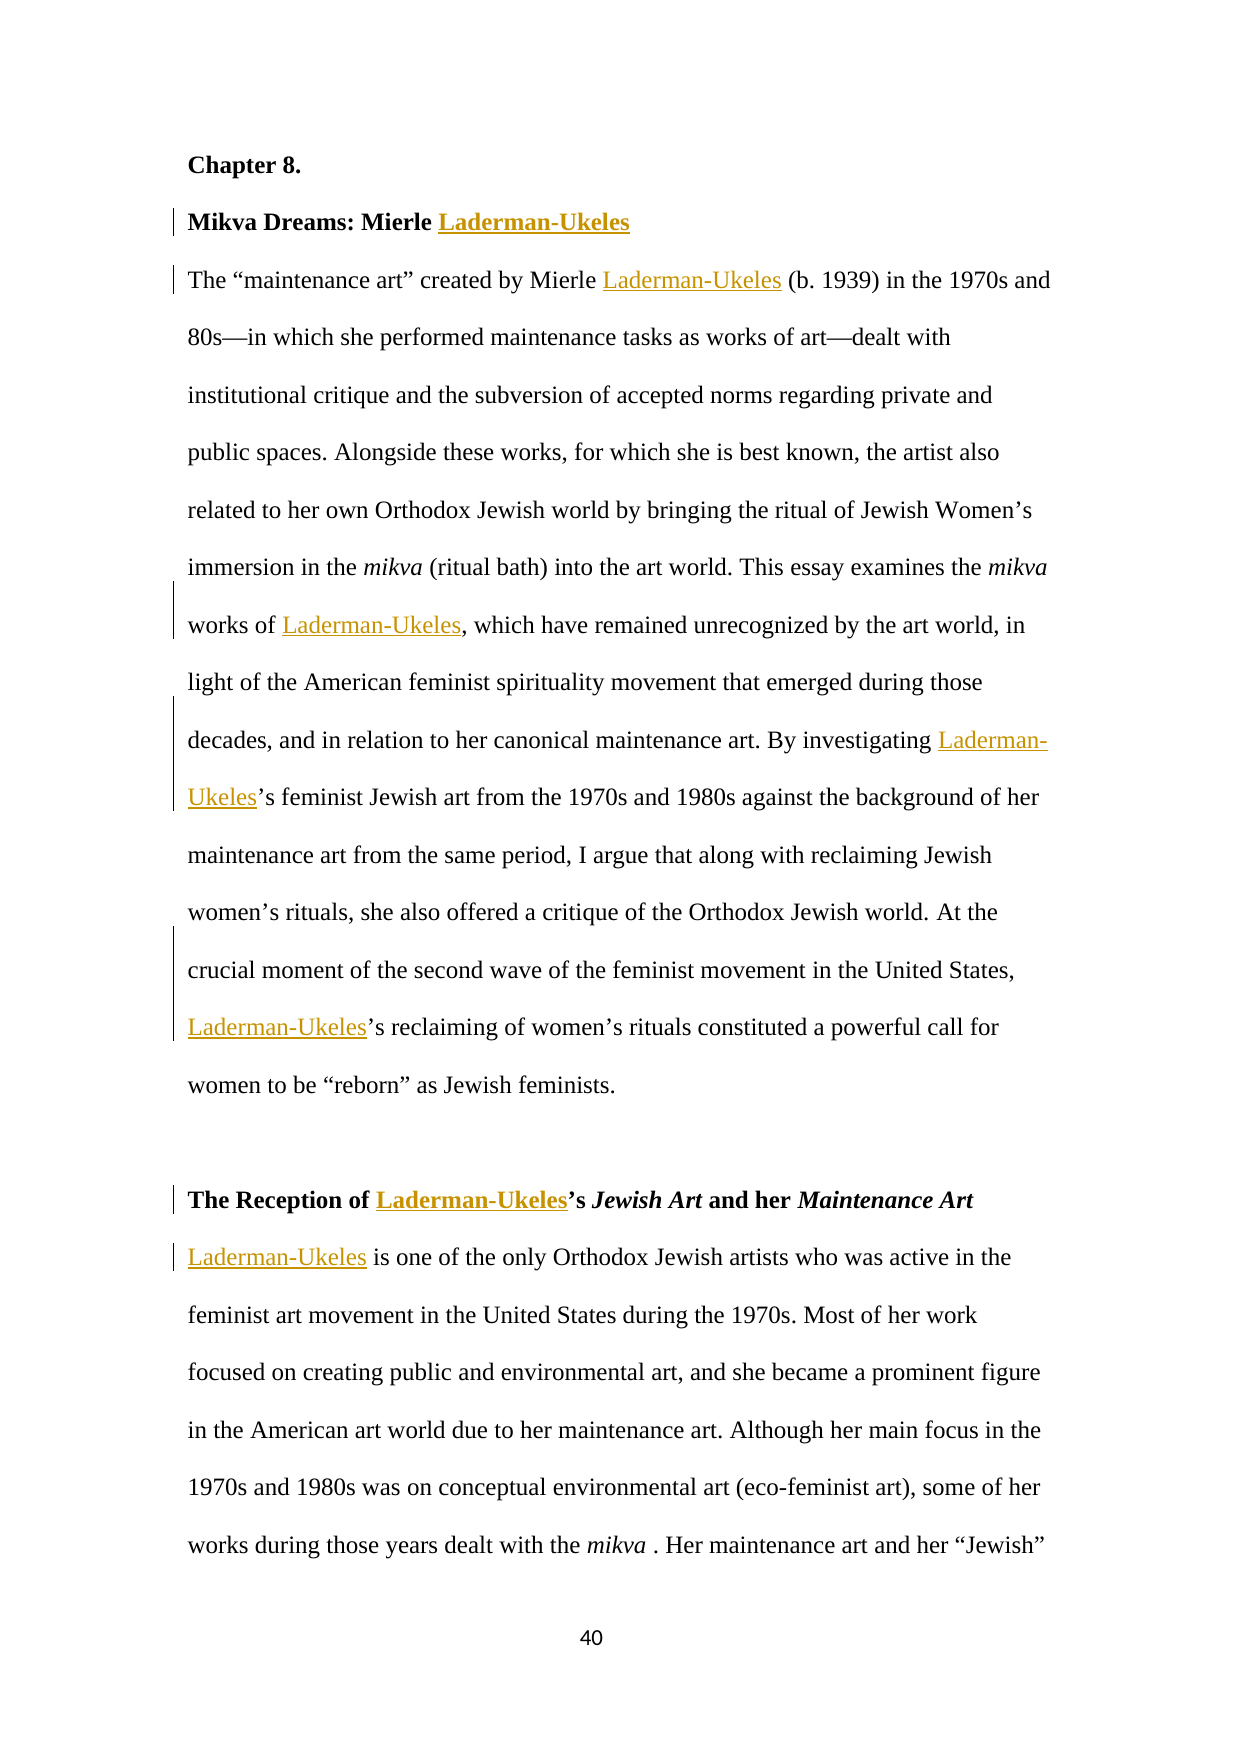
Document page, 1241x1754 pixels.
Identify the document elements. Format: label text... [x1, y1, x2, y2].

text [187, 1242, 1053, 1559]
text Chapter 8. [187, 150, 1053, 179]
text The Reception of ’s Jewish Art and her Maintenance Art [187, 1185, 1053, 1214]
text The “maintenance art” created by Mierle (b. 1939) in the 1970s and 80s—in which she performed maintenance tasks as works of art—dealt with institutional critique and the subversion of accepted norms regarding private and public spaces. Alongside these works, for which she is best known, the artist also related to her own Orthodox Jewish world by bringing the ritual of Jewish Women’s immersion in the mikva (ritual bath) into the art world. This essay examines the mikva works of , which have remained unrecognized by the art world, in light of the American feminist spirituality movement that emerged during those decades, and in relation to her canonical maintenance art. By investigating ’s feminist Jewish art from the 1970s and 1980s against the background of her maintenance art from the same period, I argue that along with reclaiming Jewish women’s rituals, she also offered a critique of the Orthodox Jewish world. At the crucial moment of the second wave of the feminist movement in the United States, ’s reclaiming of women’s rituals constituted a powerful call for women to be “reborn” as Jewish feminists. [187, 265, 1053, 1099]
text Mikva Dreams: Mierle [187, 207, 1053, 236]
